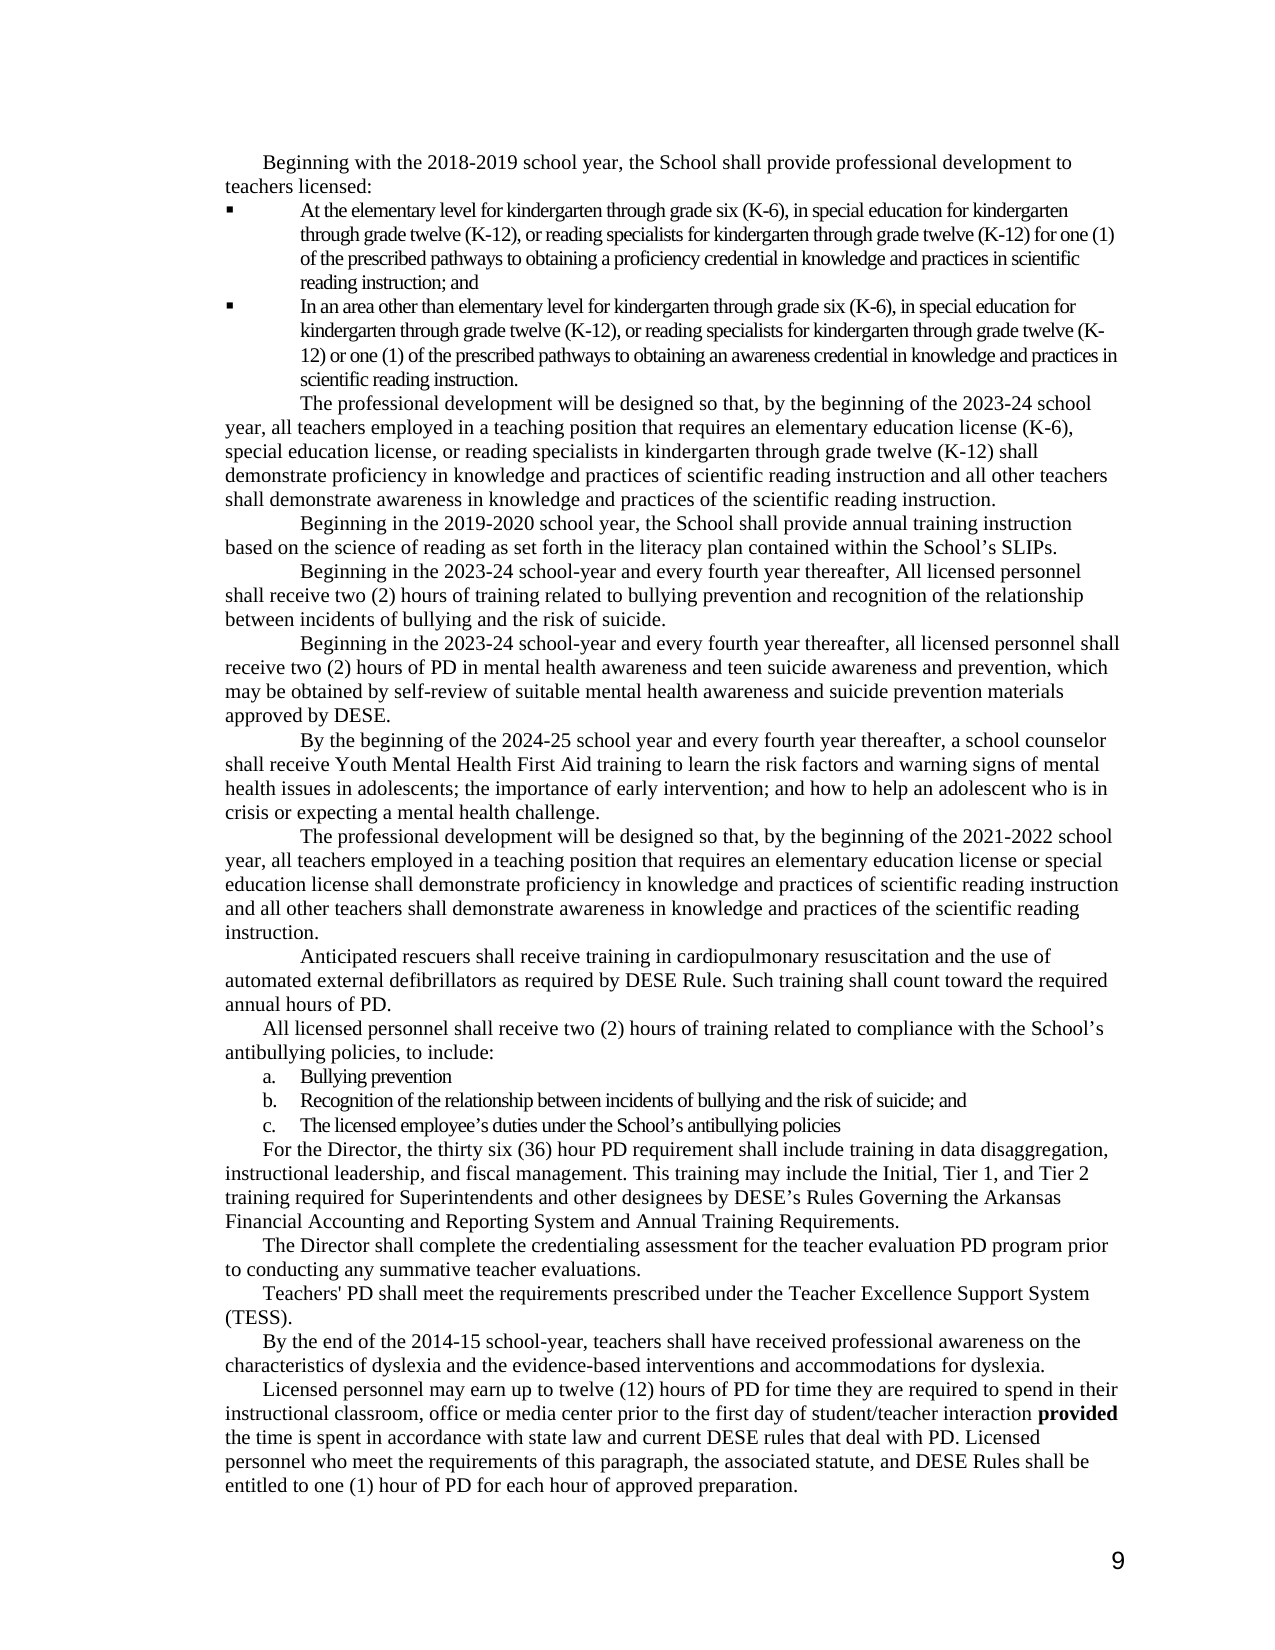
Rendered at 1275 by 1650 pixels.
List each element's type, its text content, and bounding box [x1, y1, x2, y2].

list Bullying prevention [262, 1064, 1125, 1088]
list Recognition of the relationship between incidents of bullying and the risk of suicide; and [262, 1088, 1125, 1112]
text Licensed personnel may earn up to twelve (12) hours of PD for time they are required to spend in their instructional classroom, office or media center prior to the first day of student/teacher interaction provided the time is spent in accordance with state law and current DESE rules that deal with PD. Licensed personnel who meet the requirements of this paragraph, the associated statute, and DESE Rules shall be entitled to one (1) hour of PD for each hour of approved preparation. [225, 1377, 1125, 1497]
text Beginning in the 2023-24 school-year and every fourth year thereafter, all licensed personnel shall receive two (2) hours of PD in mental health awareness and teen suicide awareness and prevention, which may be obtained by self-review of suitable mental health awareness and suicide prevention materials approved by DESE. [225, 631, 1125, 727]
list In an area other than elementary level for kindergarten through grade six (K-6), in special education for kindergarten through grade twelve (K-12), or reading specialists for kindergarten through grade twelve (K-12) or one (1) of the prescribed pathways to obtaining an awareness credential in knowledge and practices in scientific reading instruction. [225, 294, 1125, 391]
text All licensed personnel shall receive two (2) hours of training related to compliance with the School’s antibullying policies, to include: [225, 1016, 1125, 1064]
text For the Director, the thirty six (36) hour PD requirement shall include training in data disaggregation, instructional leadership, and fiscal management. This training may include the Initial, Tier 1, and Tier 2 training required for Superintendents and other designees by DESE’s Rules Governing the Arkansas Financial Accounting and Reporting System and Annual Training Requirements. [225, 1137, 1125, 1233]
list The licensed employee’s duties under the School’s antibullying policies [262, 1112, 1125, 1137]
text Anticipated rescuers shall receive training in cardiopulmonary resuscitation and the use of automated external defibrillators as required by DESE Rule. Such training shall count toward the required annual hours of PD. [225, 944, 1125, 1016]
list At the elementary level for kindergarten through grade six (K-6), in special education for kindergarten through grade twelve (K-12), or reading specialists for kindergarten through grade twelve (K-12) for one (1) of the prescribed pathways to obtaining a proficiency credential in knowledge and practices in scientific reading instruction; and [225, 198, 1125, 294]
text Beginning in the 2023-24 school-year and every fourth year thereafter, All licensed personnel shall receive two (2) hours of training related to bullying prevention and recognition of the relationship between incidents of bullying and the risk of suicide. [225, 559, 1125, 631]
text Teachers' PD shall meet the requirements prescribed under the Teacher Excellence Support System (TESS). [225, 1281, 1125, 1329]
text Beginning in the 2019-2020 school year, the School shall provide annual training instruction based on the science of reading as set forth in the literacy plan contained within the School’s SLIPs. [225, 511, 1125, 559]
text The professional development will be designed so that, by the beginning of the 2021-2022 school year, all teachers employed in a teaching position that requires an elementary education license or special education license shall demonstrate proficiency in knowledge and practices of scientific reading instruction and all other teachers shall demonstrate awareness in knowledge and practices of the scientific reading instruction. [225, 824, 1125, 944]
text By the end of the 2014-15 school-year, teachers shall have received professional awareness on the characteristics of dyslexia and the evidence-based interventions and accommodations for dyslexia. [225, 1329, 1125, 1377]
text The Director shall complete the credentialing assessment for the teacher evaluation PD program prior to conducting any summative teacher evaluations. [225, 1233, 1125, 1281]
text Beginning with the 2018-2019 school year, the School shall provide professional development to teachers licensed: [225, 150, 1125, 198]
text By the beginning of the 2024-25 school year and every fourth year thereafter, a school counselor shall receive Youth Mental Health First Aid training to learn the risk factors and warning signs of mental health issues in adolescents; the importance of early intervention; and how to help an adolescent who is in crisis or expecting a mental health challenge. [225, 727, 1125, 824]
text The professional development will be designed so that, by the beginning of the 2023-24 school year, all teachers employed in a teaching position that requires an elementary education license (K-6), special education license, or reading specialists in kindergarten through grade twelve (K-12) shall demonstrate proficiency in knowledge and practices of scientific reading instruction and all other teachers shall demonstrate awareness in knowledge and practices of the scientific reading instruction. [225, 391, 1125, 511]
